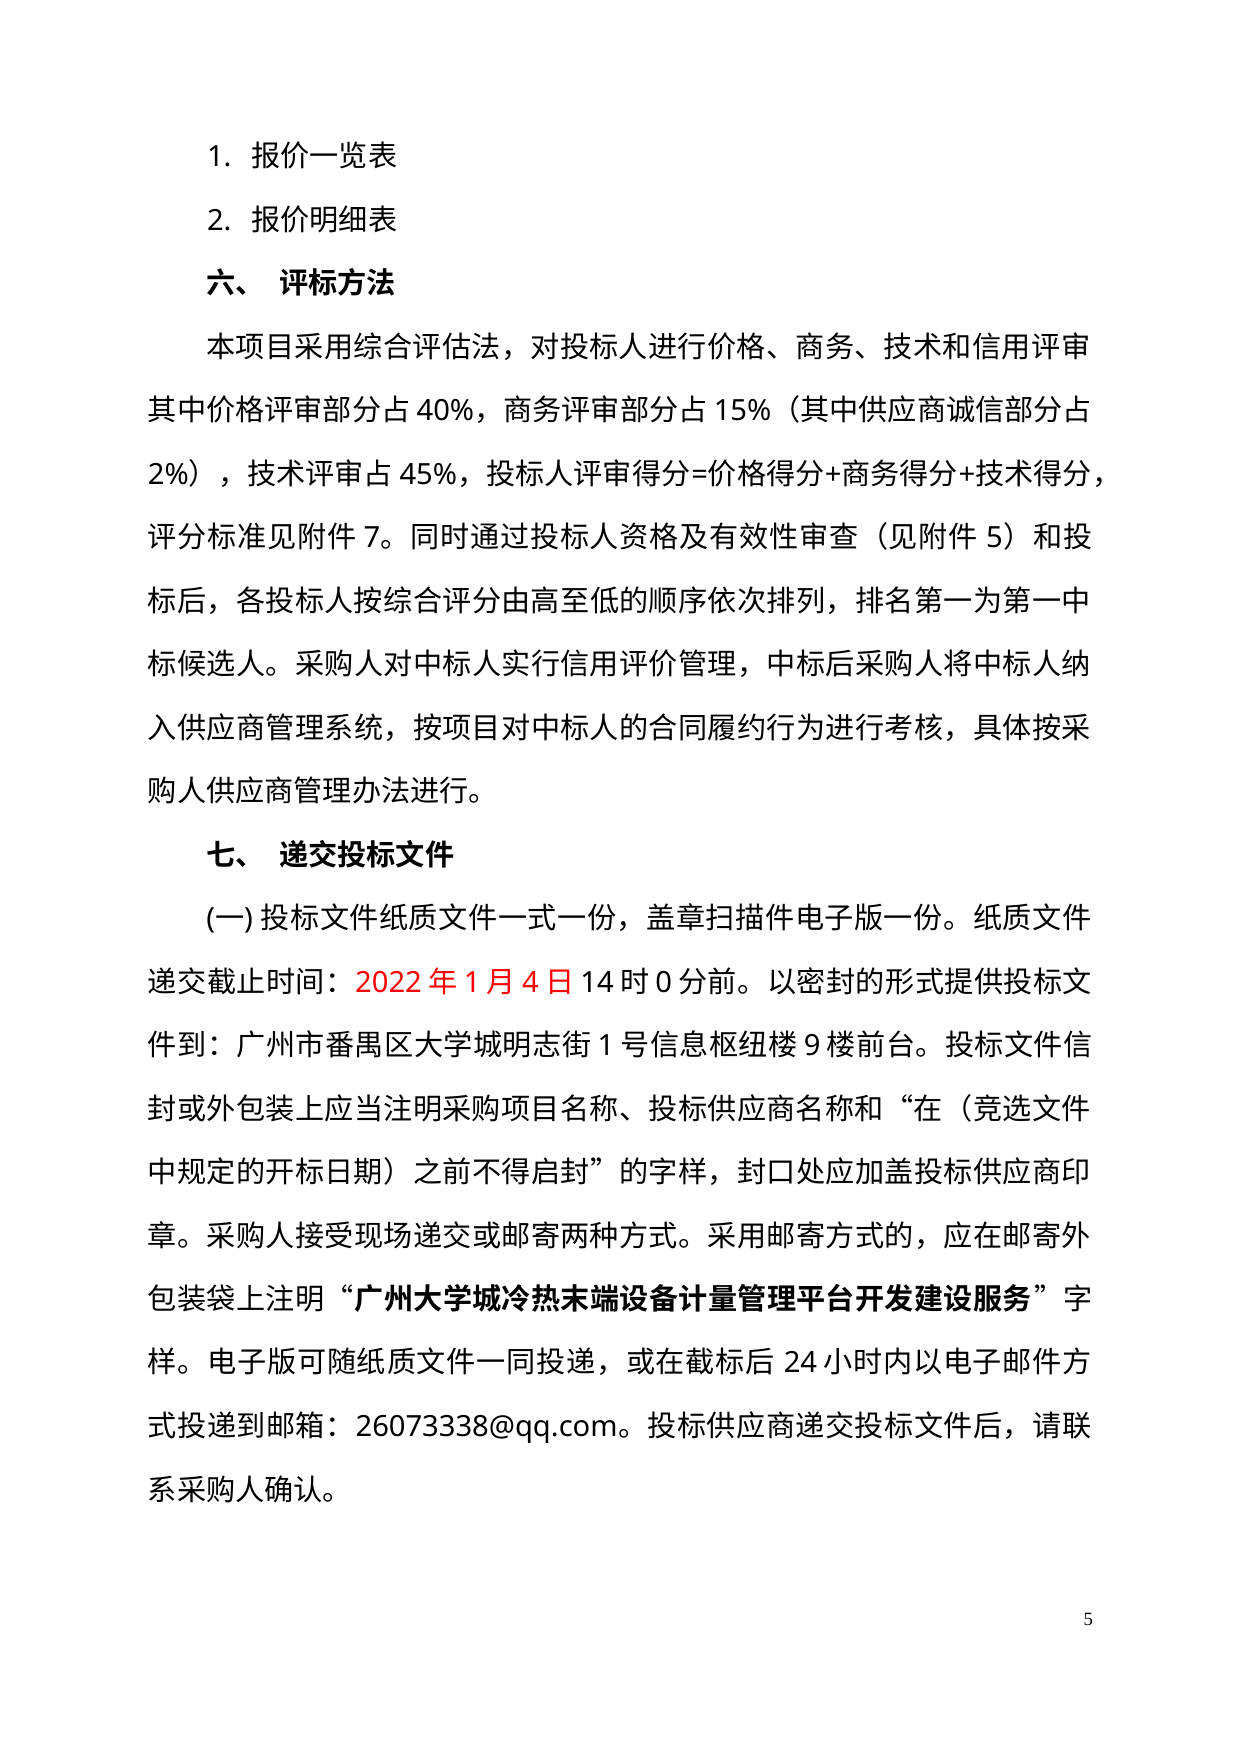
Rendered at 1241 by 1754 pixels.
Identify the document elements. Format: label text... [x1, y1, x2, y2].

list 报价一览表 [207, 133, 1092, 175]
text 本项目采用综合评估法，对投标人进行价格、商务、技术和信用评审，其中价格评审部分占40%，商务评审部分占15%（其中供应商诚信部分占2%），技术评审占45%，投标人评审得分=价格得分+商务得分+技术得分，评分标准见附件7。同时通过投标人资格及有效性审查（见附件5）和投标后，各投标人按综合评分由高至低的顺序依次排列，排名第一为第一中标候选人。采购人对中标人实行信用评价管理，中标后采购人将中标人纳入供应商管理系统，按项目对中标人的合同履约行为进行考核，具体按采购人供应商管理办法进行。 [148, 323, 1092, 810]
list 递交投标文件 [206, 831, 1092, 873]
list 报价明细表 [207, 196, 1092, 239]
list 投标文件纸质文件一式一份，盖章扫描件电子版一份。纸质文件递交截止时间：2022年1月4日14时0分前。以密封的形式提供投标文件到：广州市番禺区大学城明志街1号信息枢纽楼9楼前台。投标文件信封或外包装上应当注明采购项目名称、投标供应商名称和“在（竞选文件中规定的开标日期）之前不得启封”的字样，封口处应加盖投标供应商印章。采购人接受现场递交或邮寄两种方式。采用邮寄方式的，应在邮寄外包装袋上注明“广州大学城冷热末端设备计量管理平台开发建设服务”字样。电子版可随纸质文件一同投递，或在截标后24小时内以电子邮件方式投递到邮箱：26073338@qq.com。投标供应商递交投标文件后，请联系采购人确认。 [148, 895, 1092, 1508]
list 评标方法 [206, 260, 1092, 302]
